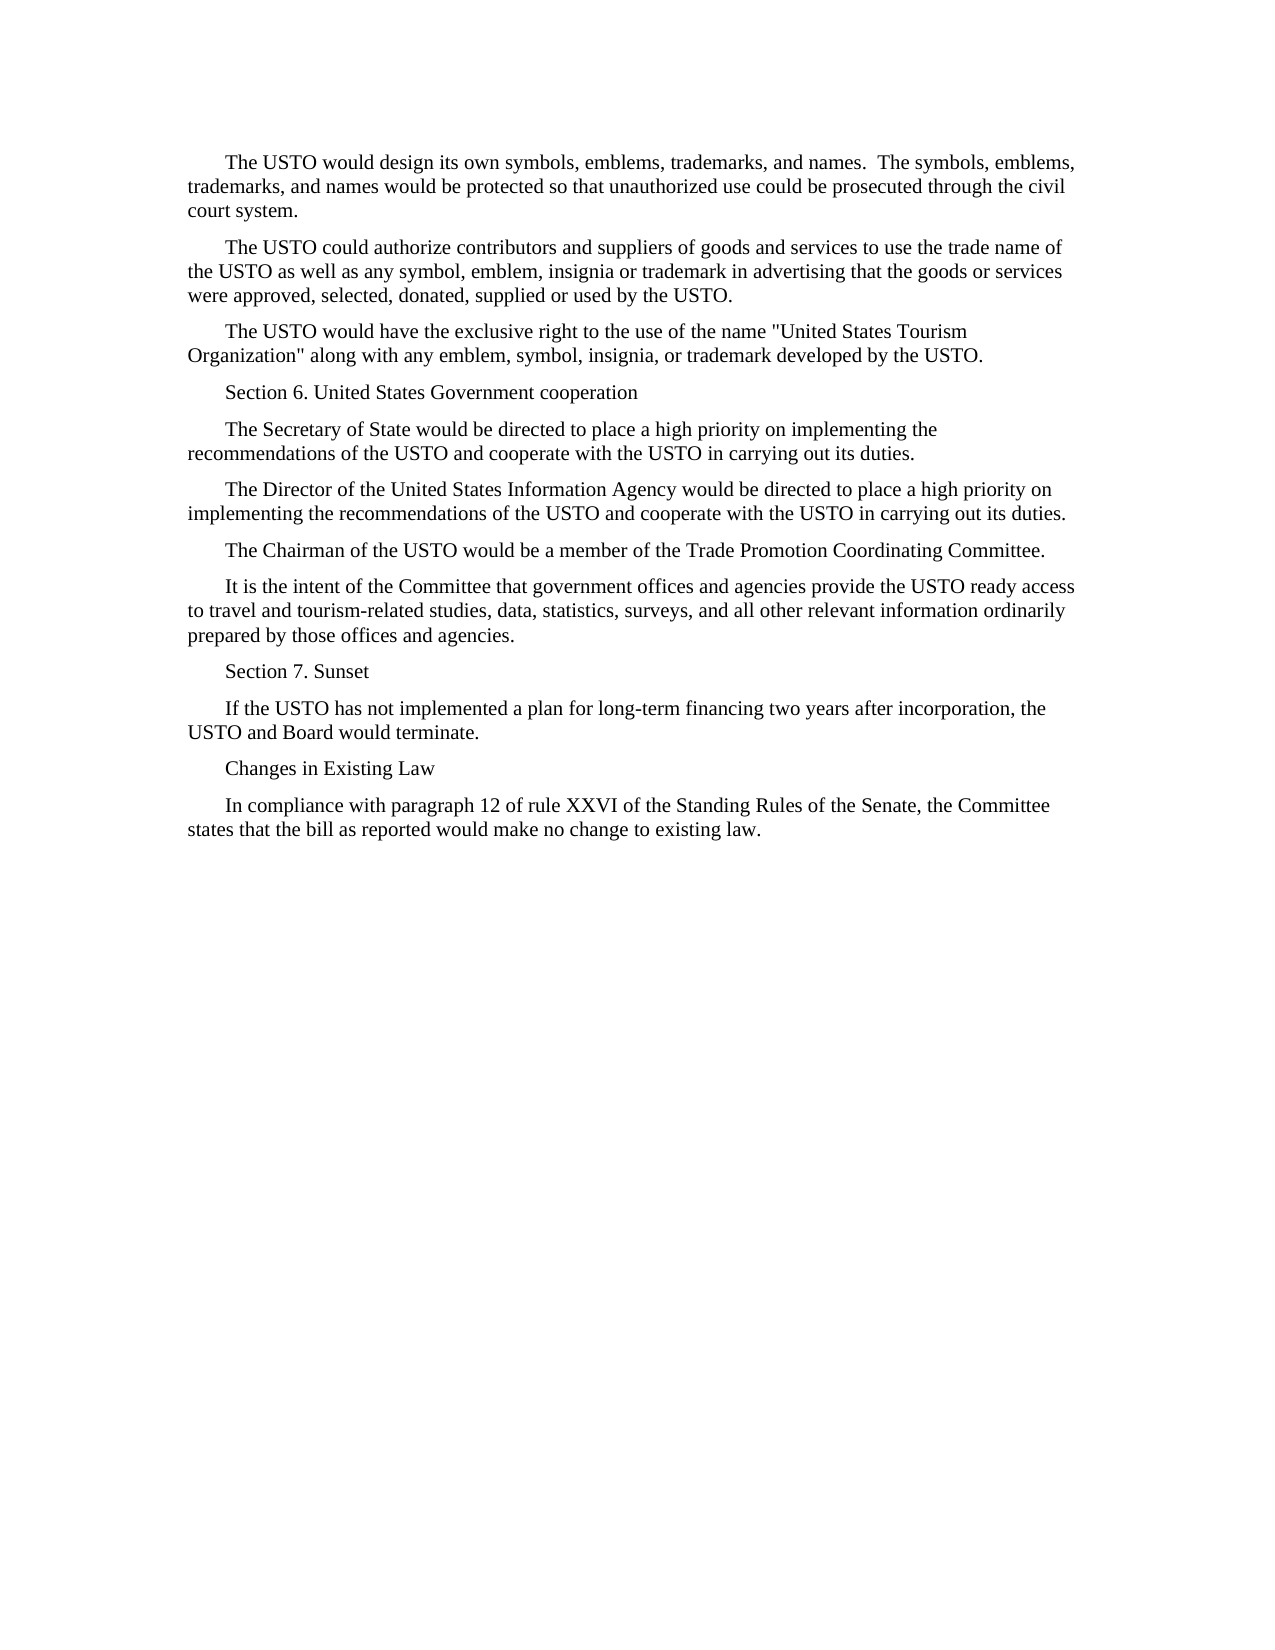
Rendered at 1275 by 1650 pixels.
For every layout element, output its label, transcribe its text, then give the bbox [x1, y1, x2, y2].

text In compliance with paragraph 12 of rule XXVI of the Standing Rules of the Senate, the Committee states that the bill as reported would make no change to existing law. [187, 793, 1087, 841]
text The Director of the United States Information Agency would be directed to place a high priority on implementing the recommendations of the USTO and cooperate with the USTO in carrying out its duties. [187, 477, 1087, 525]
text The Secretary of State would be directed to place a high priority on implementing the recommendations of the USTO and cooperate with the USTO in carrying out its duties. [187, 417, 1087, 465]
text The Chairman of the USTO would be a member of the Trade Promotion Coordinating Committee. [187, 538, 1087, 562]
text It is the intent of the Committee that government offices and agencies provide the USTO ready access to travel and tourism-related studies, data, statistics, surveys, and all other relevant information ordinarily prepared by those offices and agencies. [187, 574, 1087, 647]
text The USTO would have the exclusive right to the use of the name "United States Tourism Organization" along with any emblem, symbol, insignia, or trademark developed by the USTO. [187, 319, 1087, 367]
text Section 7. Sunset [187, 659, 1087, 683]
text Changes in Existing Law [187, 756, 1087, 780]
text If the USTO has not implemented a plan for long-term financing two years after incorporation, the USTO and Board would terminate. [187, 696, 1087, 744]
text Section 6. United States Government cooperation [187, 380, 1087, 404]
text The USTO could authorize contributors and suppliers of goods and services to use the trade name of the USTO as well as any symbol, emblem, insignia or trademark in advertising that the goods or services were approved, selected, donated, supplied or used by the USTO. [187, 235, 1087, 307]
text The USTO would design its own symbols, emblems, trademarks, and names. The symbols, emblems, trademarks, and names would be protected so that unauthorized use could be prosecuted through the civil court system. [187, 150, 1087, 222]
